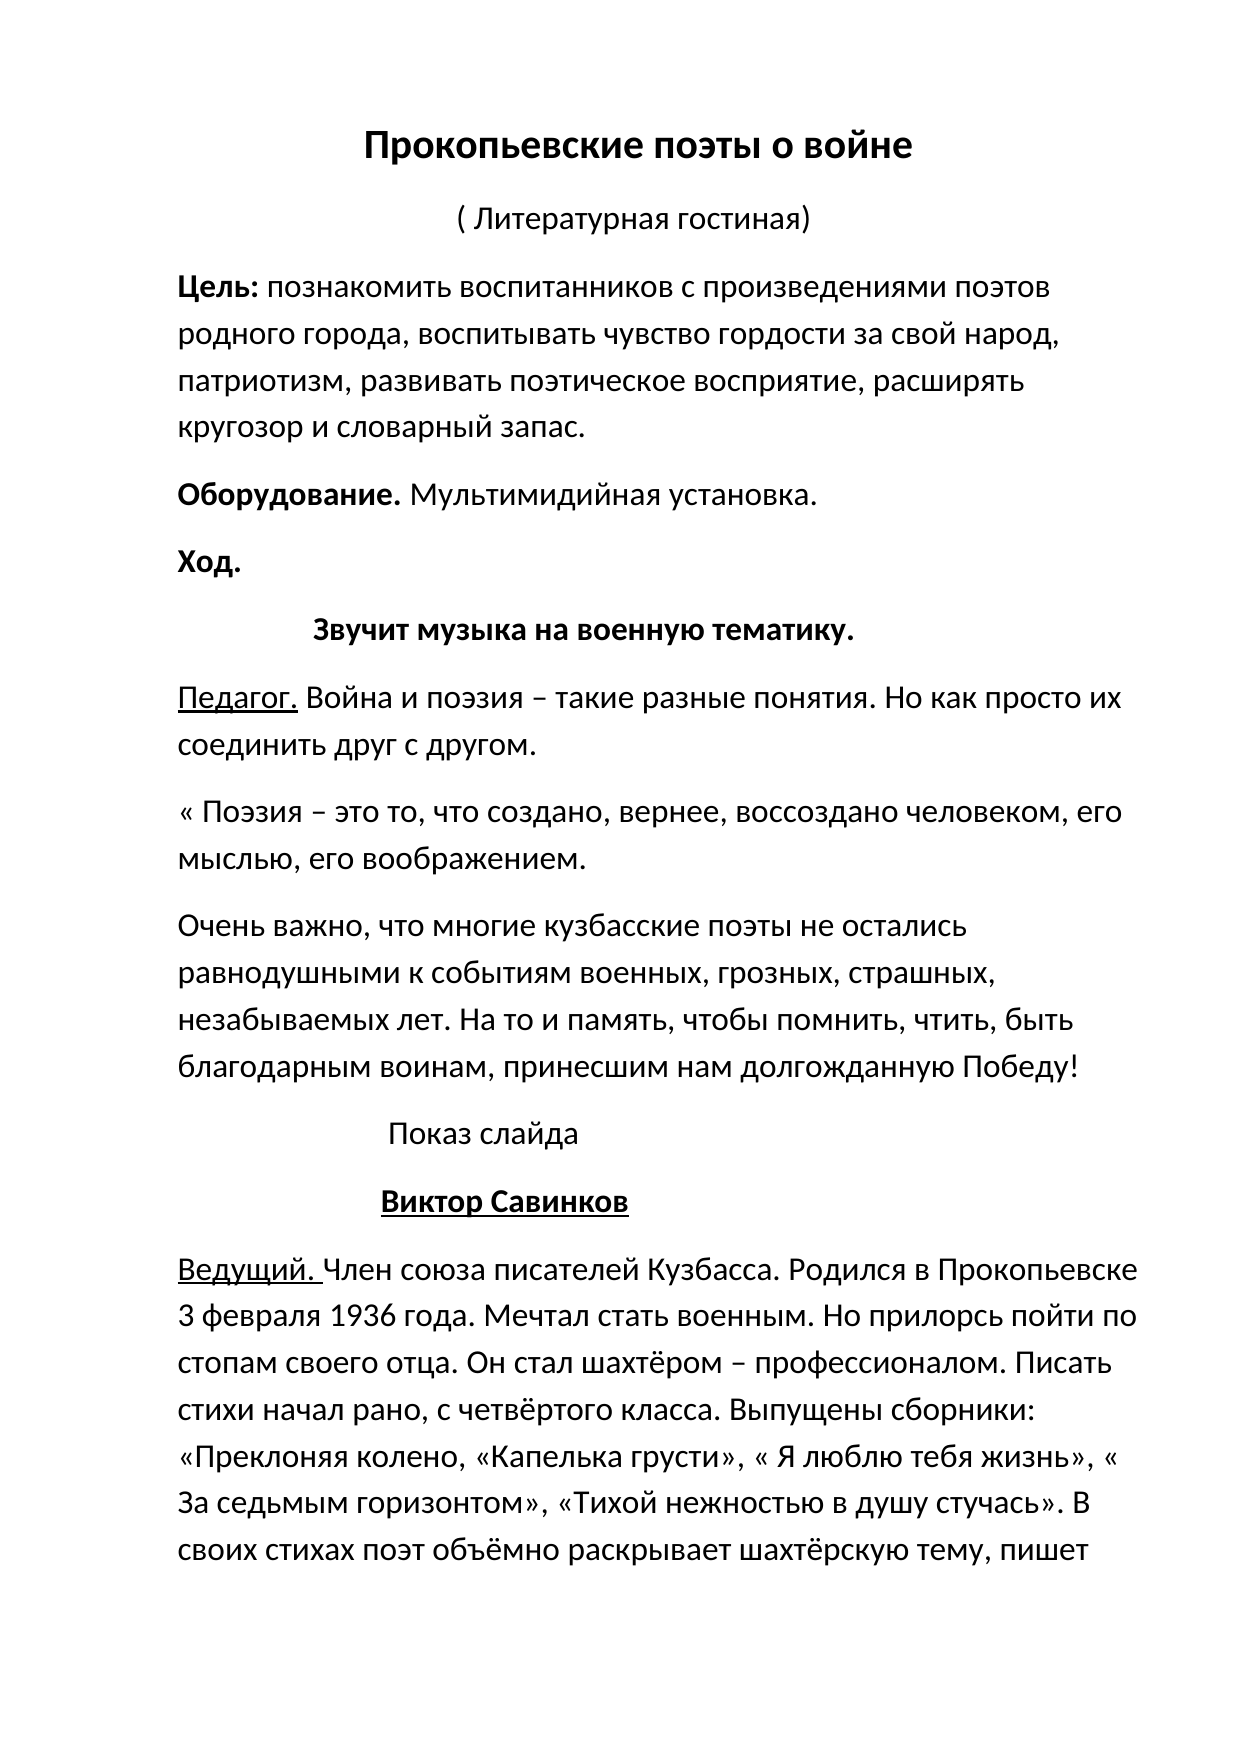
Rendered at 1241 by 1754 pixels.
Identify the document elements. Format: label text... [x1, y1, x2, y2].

text ( Литературная гостиная) [177, 197, 1152, 238]
text Очень важно, что многие кузбасские поэты не остались равнодушными к событиям военных, грозных, страшных, незабываемых лет. На то и память, чтобы помнить, чтить, быть благодарным воинам, принесшим нам долгожданную Победу! [177, 904, 1152, 1086]
text Прокопьевские поэты о войне [177, 118, 1152, 169]
text « Поэзия – это то, что создано, вернее, воссоздано человеком, его мыслью, его воображением. [177, 790, 1152, 878]
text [177, 1248, 1152, 1569]
text Виктор Савинков [177, 1180, 1152, 1221]
text Педагог. Война и поэзия – такие разные понятия. Но как просто их соединить друг с другом. [177, 676, 1152, 763]
text Цель: познакомить воспитанников с произведениями поэтов родного города, воспитывать чувство гордости за свой народ, патриотизм, развивать поэтическое восприятие, расширять кругозор и словарный запас. [177, 265, 1152, 446]
text Звучит музыка на военную тематику. [177, 608, 1152, 649]
text Ход. [177, 541, 1152, 581]
text Показ слайда [177, 1112, 1152, 1153]
text Оборудование. Мультимидийная установка. [177, 473, 1152, 514]
